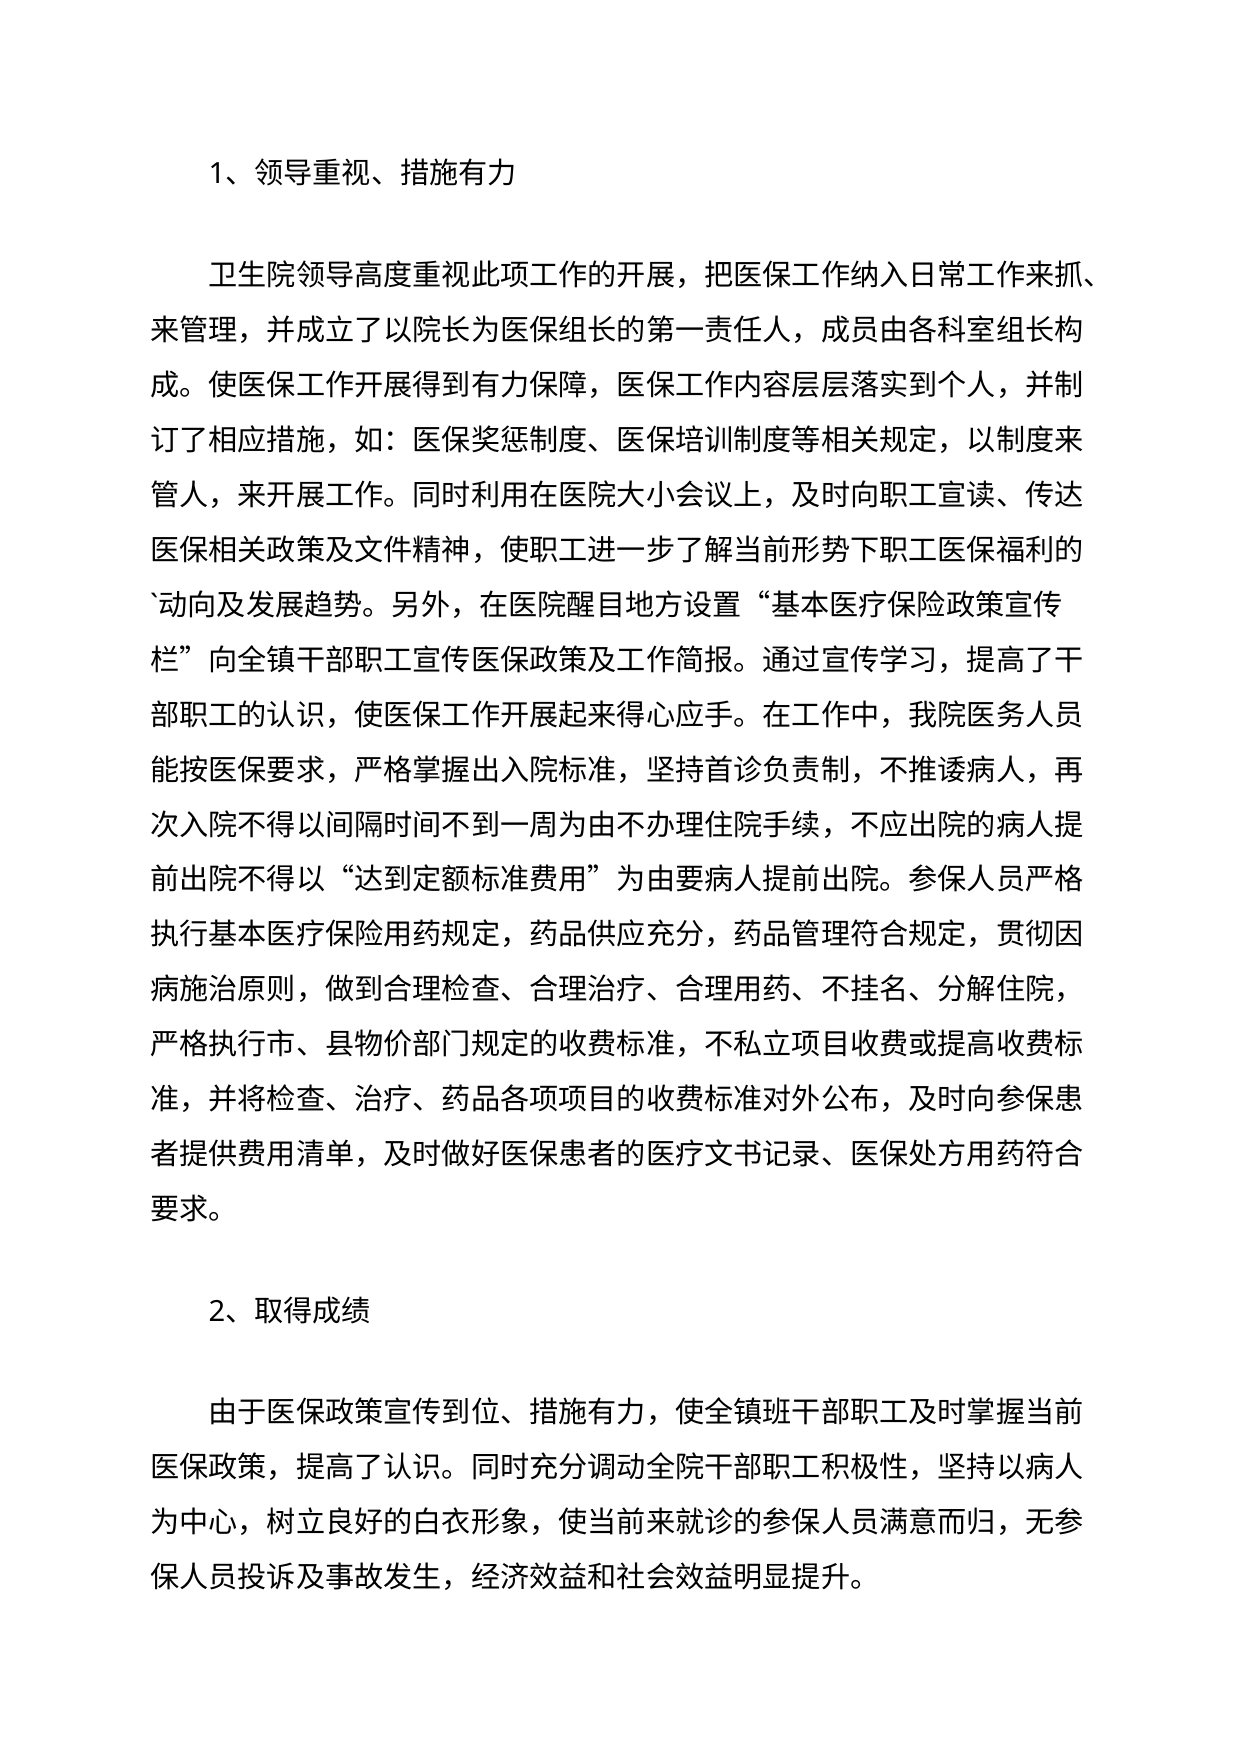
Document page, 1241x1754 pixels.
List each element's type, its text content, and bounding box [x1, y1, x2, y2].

text 由于医保政策宣传到位、措施有力，使全镇班干部职工及时掌握当前医保政策，提高了认识。同时充分调动全院干部职工积极性，坚持以病人为中心，树立良好的白衣形象，使当前来就诊的参保人员满意而归，无参保人员投诉及事故发生，经济效益和社会效益明显提升。 [150, 1389, 1090, 1596]
text 1、领导重视、措施有力 [150, 150, 1090, 192]
text 2、取得成绩 [150, 1287, 1090, 1329]
text 卫生院领导高度重视此项工作的开展，把医保工作纳入日常工作来抓、来管理，并成立了以院长为医保组长的第一责任人，成员由各科室组长构成。使医保工作开展得到有力保障，医保工作内容层层落实到个人，并制订了相应措施，如：医保奖惩制度、医保培训制度等相关规定，以制度来管人，来开展工作。同时利用在医院大小会议上，及时向职工宣读、传达医保相关政策及文件精神，使职工进一步了解当前形势下职工医保福利的`动向及发展趋势。另外，在医院醒目地方设置“基本医疗保险政策宣传栏”向全镇干部职工宣传医保政策及工作简报。通过宣传学习，提高了干部职工的认识，使医保工作开展起来得心应手。在工作中，我院医务人员能按医保要求，严格掌握出入院标准，坚持首诊负责制，不推诿病人，再次入院不得以间隔时间不到一周为由不办理住院手续，不应出院的病人提前出院不得以“达到定额标准费用”为由要病人提前出院。参保人员严格执行基本医疗保险用药规定，药品供应充分，药品管理符合规定，贯彻因病施治原则，做到合理检查、合理治疗、合理用药、不挂名、分解住院，严格执行市、县物价部门规定的收费标准，不私立项目收费或提高收费标准，并将检查、治疗、药品各项项目的收费标准对外公布，及时向参保患者提供费用清单，及时做好医保患者的医疗文书记录、医保处方用药符合要求。 [150, 252, 1090, 1228]
